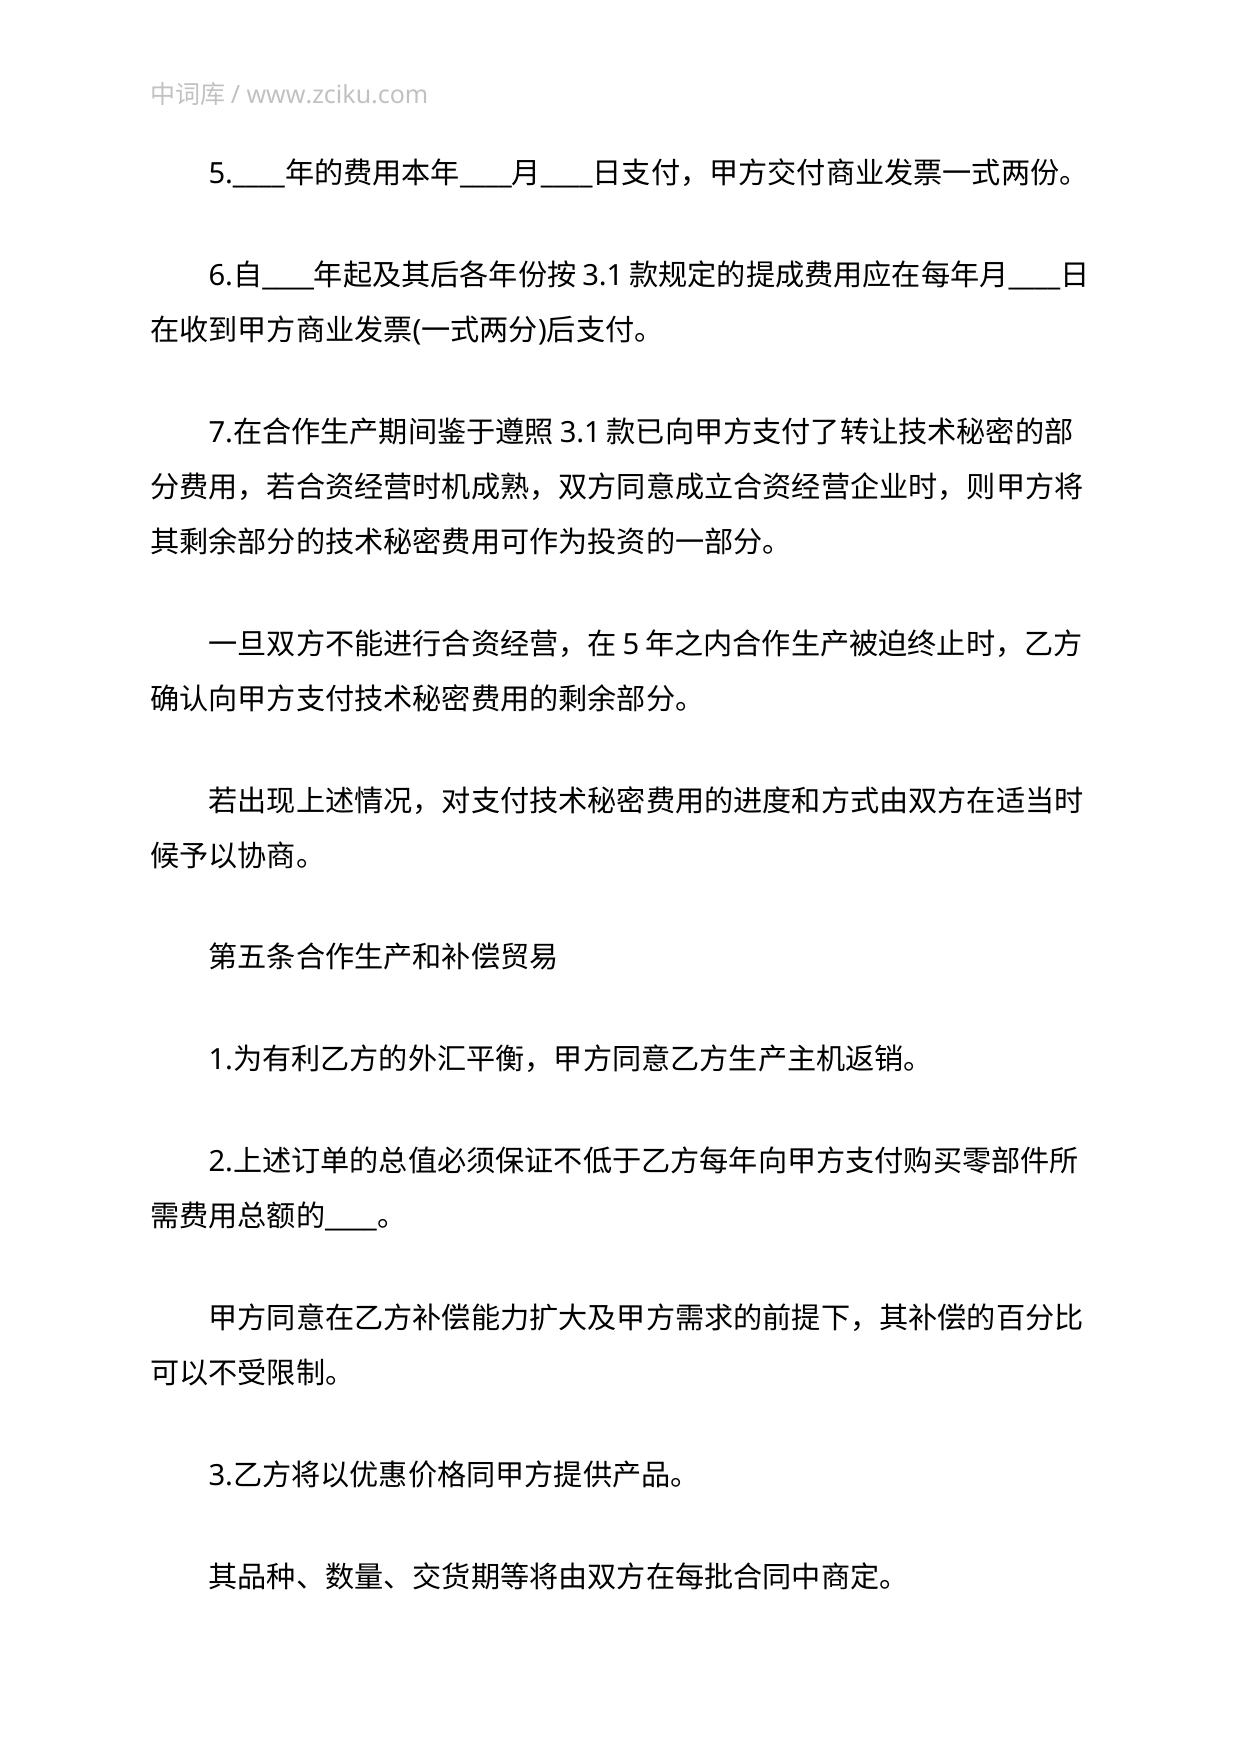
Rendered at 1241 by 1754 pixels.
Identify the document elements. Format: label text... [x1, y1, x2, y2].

text 3.乙方将以优惠价格同甲方提供产品。 [150, 1451, 1090, 1494]
text 2.上述订单的总值必须保证不低于乙方每年向甲方支付购买零部件所需费用总额的____。 [150, 1138, 1090, 1235]
text 5.____年的费用本年____月____日支付，甲方交付商业发票一式两份。 [150, 150, 1090, 192]
text 甲方同意在乙方补偿能力扩大及甲方需求的前提下，其补偿的百分比可以不受限制。 [150, 1295, 1090, 1392]
text 一旦双方不能进行合资经营，在5年之内合作生产被迫终止时，乙方确认向甲方支付技术秘密费用的剩余部分。 [150, 621, 1090, 718]
text 第五条合作生产和补偿贸易 [150, 934, 1090, 976]
text 1.为有利乙方的外汇平衡，甲方同意乙方生产主机返销。 [150, 1036, 1090, 1078]
text 若出现上述情况，对支付技术秘密费用的进度和方式由双方在适当时候予以协商。 [150, 777, 1090, 874]
text 6.自____年起及其后各年份按3.1款规定的提成费用应在每年月____日在收到甲方商业发票(一式两分)后支付。 [150, 252, 1090, 349]
text 其品种、数量、交货期等将由双方在每批合同中商定。 [150, 1553, 1090, 1596]
text 7.在合作生产期间鉴于遵照3.1款已向甲方支付了转让技术秘密的部分费用，若合资经营时机成熟，双方同意成立合资经营企业时，则甲方将其剩余部分的技术秘密费用可作为投资的一部分。 [150, 409, 1090, 561]
